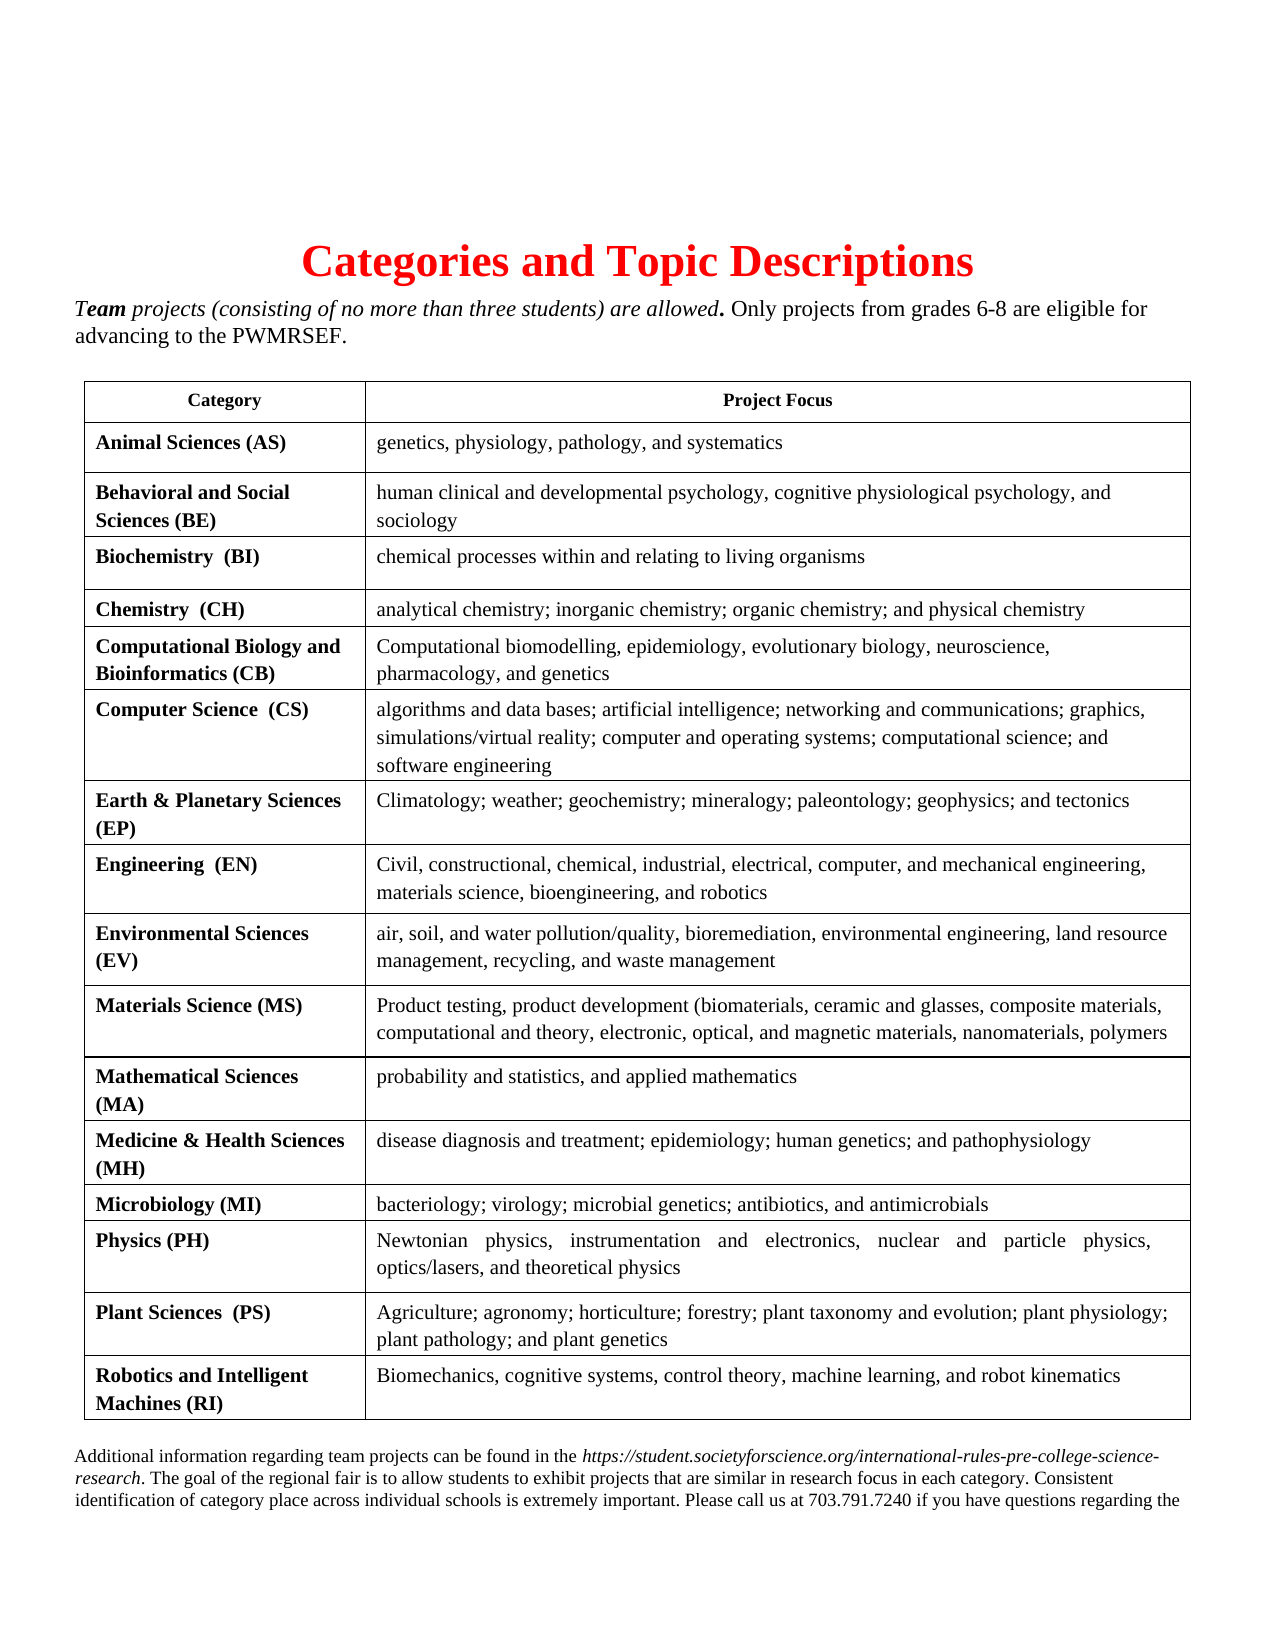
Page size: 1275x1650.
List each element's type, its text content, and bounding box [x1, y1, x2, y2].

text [74, 1445, 1200, 1511]
table_cell Computational Biology and Bioinformatics (CB) [85, 627, 365, 689]
table_cell Chemistry (CH) [85, 590, 365, 626]
table_cell Robotics and Intelligent Machines (RI) [85, 1356, 365, 1419]
table_cell genetics, physiology, pathology, and systematics [366, 423, 1190, 472]
table_cell Plant Sciences (PS) [85, 1293, 365, 1355]
table_cell Environmental Sciences (EV) [85, 914, 365, 984]
text Team projects (consisting of no more than three students) are allowed. Only projects from grades 6-8 are eligible for advancing to the PWMRSEF. [74, 294, 1200, 348]
table_cell Agriculture; agronomy; horticulture; forestry; plant taxonomy and evolution; plant physiology; plant pathology; and plant genetics [366, 1293, 1190, 1355]
table_cell Earth & Planetary Sciences (EP) [85, 781, 365, 844]
table_cell Behavioral and Social Sciences (BE) [85, 473, 365, 536]
table_cell Microbiology (MI) [85, 1185, 365, 1219]
table_cell Computer Science (CS) [85, 690, 365, 780]
table_header Project Focus [366, 382, 1190, 422]
table_cell probability and statistics, and applied mathematics [366, 1058, 1190, 1120]
table_cell Computational biomodelling, epidemiology, evolutionary biology, neuroscience, pharmacology, and genetics [366, 627, 1190, 689]
table_cell Engineering (EN) [85, 845, 365, 912]
table_cell Biochemistry (BI) [85, 537, 365, 589]
table_cell Medicine & Health Sciences (MH) [85, 1121, 365, 1183]
table_cell Animal Sciences (AS) [85, 423, 365, 472]
table_cell Mathematical Sciences (MA) [85, 1058, 365, 1120]
table_cell human clinical and developmental psychology, cognitive physiological psychology, and sociology [366, 473, 1190, 536]
text Categories and Topic Descriptions [75, 234, 1200, 287]
table_cell Civil, constructional, chemical, industrial, electrical, computer, and mechanical engineering, materials science, bioengineering, and robotics [366, 845, 1190, 912]
table_cell Materials Science (MS) [85, 986, 365, 1056]
table_cell disease diagnosis and treatment; epidemiology; human genetics; and pathophysiology [366, 1121, 1190, 1183]
table_header Category [85, 382, 365, 422]
table_cell Newtonian physics, instrumentation and electronics, nuclear and particle physics, optics/lasers, and theoretical physics [366, 1221, 1190, 1292]
table_cell Physics (PH) [85, 1221, 365, 1292]
table_cell algorithms and data bases; artificial intelligence; networking and communications; graphics, simulations/virtual reality; computer and operating systems; computational science; and software engineering [366, 690, 1190, 780]
table_cell analytical chemistry; inorganic chemistry; organic chemistry; and physical chemistry [366, 590, 1190, 626]
table_cell Climatology; weather; geochemistry; mineralogy; paleontology; geophysics; and tectonics [366, 781, 1190, 844]
table_cell Product testing, product development (biomaterials, ceramic and glasses, composite materials, computational and theory, electronic, optical, and magnetic materials, nanomaterials, polymers [366, 986, 1190, 1056]
table_cell air, soil, and water pollution/quality, bioremediation, environmental engineering, land resource management, recycling, and waste management [366, 914, 1190, 984]
table_cell bacteriology; virology; microbial genetics; antibiotics, and antimicrobials [366, 1185, 1190, 1219]
table_cell Biomechanics, cognitive systems, control theory, machine learning, and robot kinematics [366, 1356, 1190, 1419]
table_cell chemical processes within and relating to living organisms [366, 537, 1190, 589]
